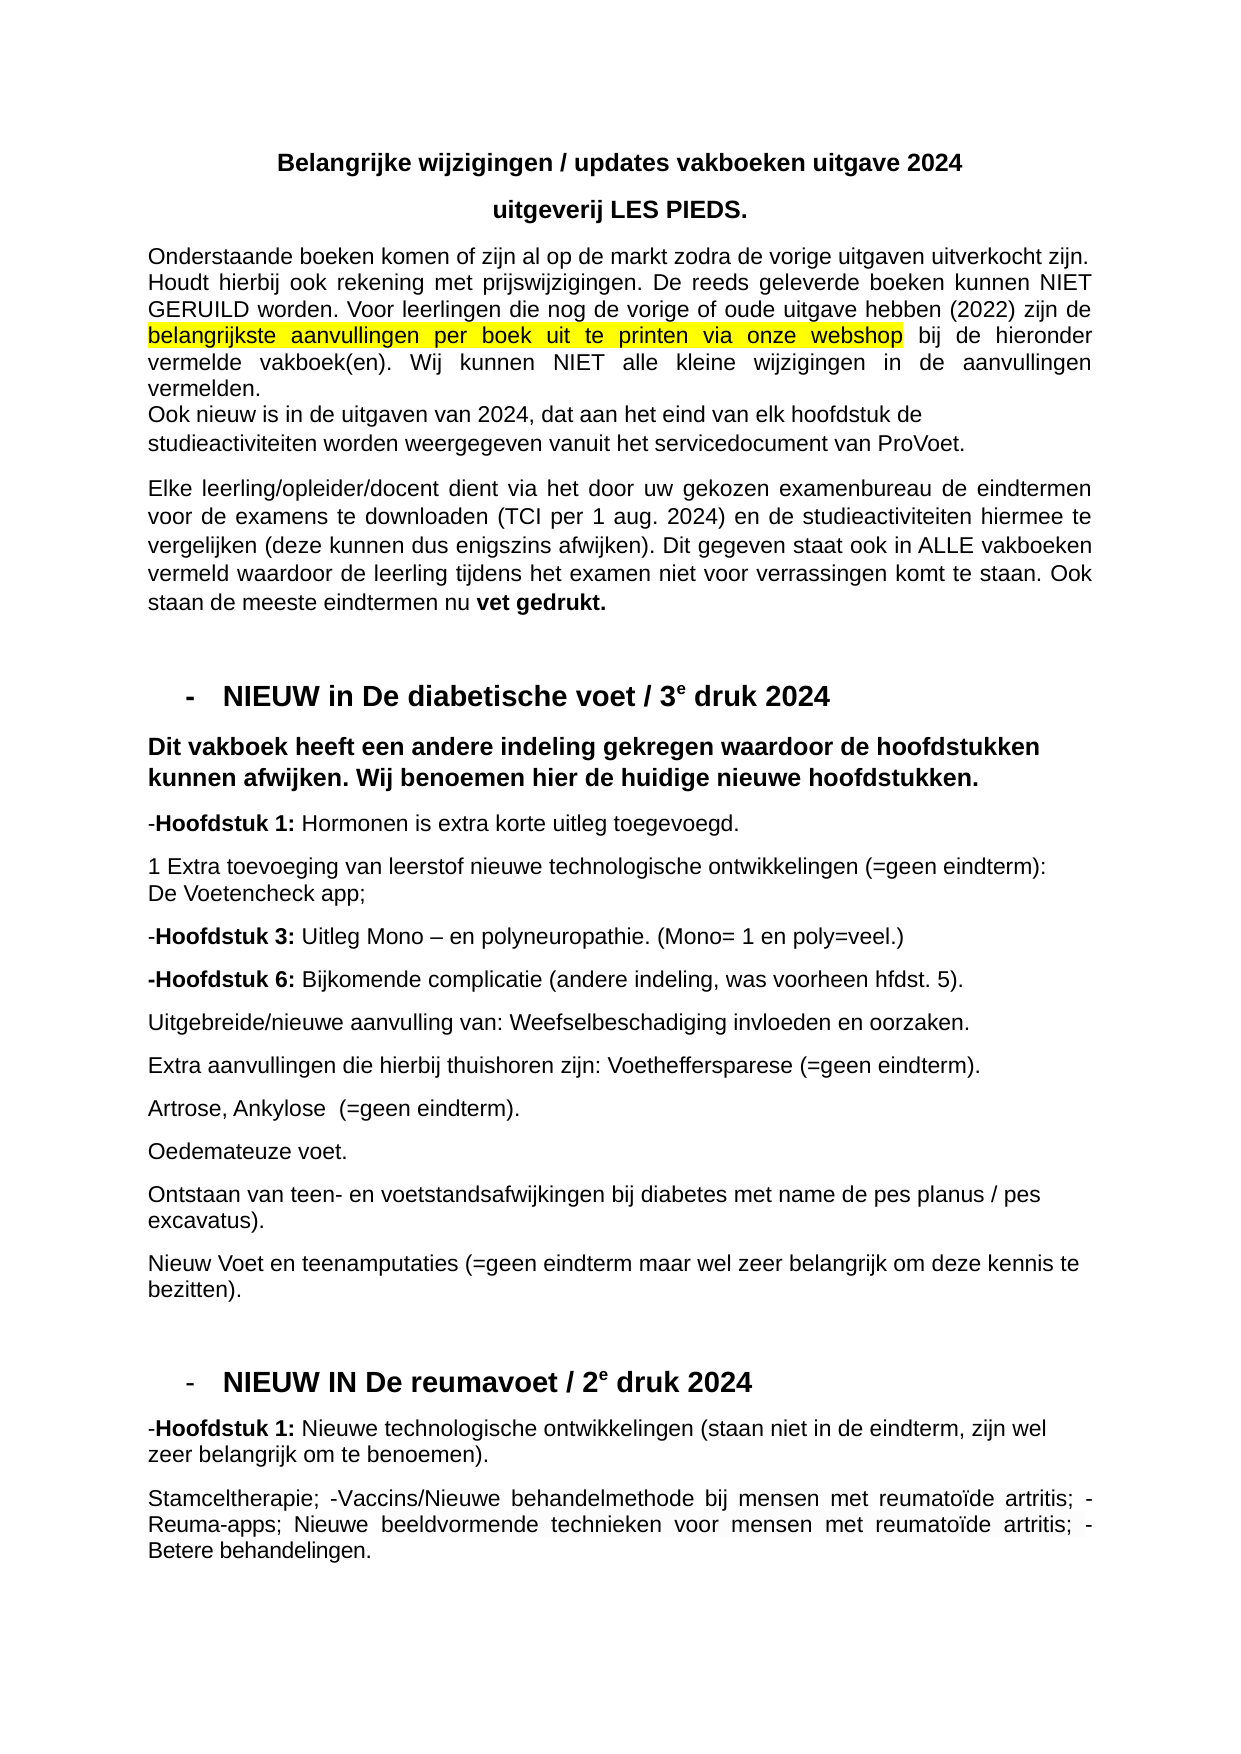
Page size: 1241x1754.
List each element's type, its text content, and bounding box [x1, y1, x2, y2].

text uitgeverij LES PIEDS. [148, 195, 1093, 224]
text -Hoofdstuk 1: Nieuwe technologische ontwikkelingen (staan niet in de eindterm, zijn wel zeer belangrijk om te benoemen). [148, 1415, 1093, 1468]
text Houdt hierbij ook rekening met prijswijzigingen. De reeds geleverde boeken kunnen NIET GERUILD worden. Voor leerlingen die nog de vorige of oude uitgave hebben (2022) zijn de belangrijkste aanvullingen per boek uit te printen via onze webshop bij de hieronder vermelde vakboek(en). Wij kunnen NIET alle kleine wijzigingen in de aanvullingen vermelden. [148, 269, 1093, 401]
text Oedemateuze voet. [148, 1138, 1093, 1164]
text -Hoofdstuk 6: Bijkomende complicatie (andere indeling, was voorheen hfdst. 5). [148, 966, 1093, 992]
text Dit vakboek heeft een andere indeling gekregen waardoor de hoofdstukken kunnen afwijken. Wij benoemen hier de huidige nieuwe hoofdstukken. [148, 731, 1093, 791]
text Extra aanvullingen die hierbij thuishoren zijn: Voetheffersparese (=geen eindterm). [148, 1052, 1093, 1078]
text -Hoofdstuk 3: Uitleg Mono – en polyneuropathie. (Mono= 1 en poly=veel.) [148, 923, 1093, 949]
list NIEUW IN De reumavoet / 2e druk 2024 [185, 1365, 1093, 1398]
text Ontstaan van teen- en voetstandsafwijkingen bij diabetes met name de pes planus / pes excavatus). [148, 1181, 1093, 1233]
text Uitgebreide/nieuwe aanvulling van: Weefselbeschadiging invloeden en oorzaken. [148, 1009, 1093, 1035]
list NIEUW in De diabetische voet / 3e druk 2024 [185, 679, 1093, 712]
text Artrose, Ankylose (=geen eindterm). [148, 1095, 1093, 1121]
text Stamceltherapie; -Vaccins/Nieuwe behandelmethode bij mensen met reumatoïde artritis; -Reuma-apps; Nieuwe beeldvormende technieken voor mensen met reumatoïde artritis; -Betere behandelingen. [148, 1484, 1093, 1563]
text Nieuw Voet en teenamputaties (=geen eindterm maar wel zeer belangrijk om deze kennis te bezitten). [148, 1250, 1093, 1303]
text Belangrijke wijzigingen / updates vakboeken uitgave 2024 [148, 148, 1093, 176]
text Elke leerling/opleider/docent dient via het door uw gekozen examenbureau de eindtermen voor de examens te downloaden (TCI per 1 aug. 2024) en de studieactiviteiten hiermee te vergelijken (deze kunnen dus enigszins afwijken). Dit gegeven staat ook in ALLE vakboeken vermeld waardoor de leerling tijdens het examen niet voor verrassingen komt te staan. Ook staan de meeste eindtermen nu vet gedrukt. [148, 475, 1093, 615]
text Onderstaande boeken komen of zijn al op de markt zodra de vorige uitgaven uitverkocht zijn. [148, 243, 1093, 269]
text Ook nieuw is in de uitgaven van 2024, dat aan het eind van elk hoofdstuk de studieactiviteiten worden weergegeven vanuit het servicedocument van ProVoet. [148, 401, 1093, 456]
text -Hoofdstuk 1: Hormonen is extra korte uitleg toegevoegd. [148, 810, 1093, 837]
text 1 Extra toevoeging van leerstof nieuwe technologische ontwikkelingen (=geen eindterm): De Voetencheck app; [148, 853, 1093, 906]
